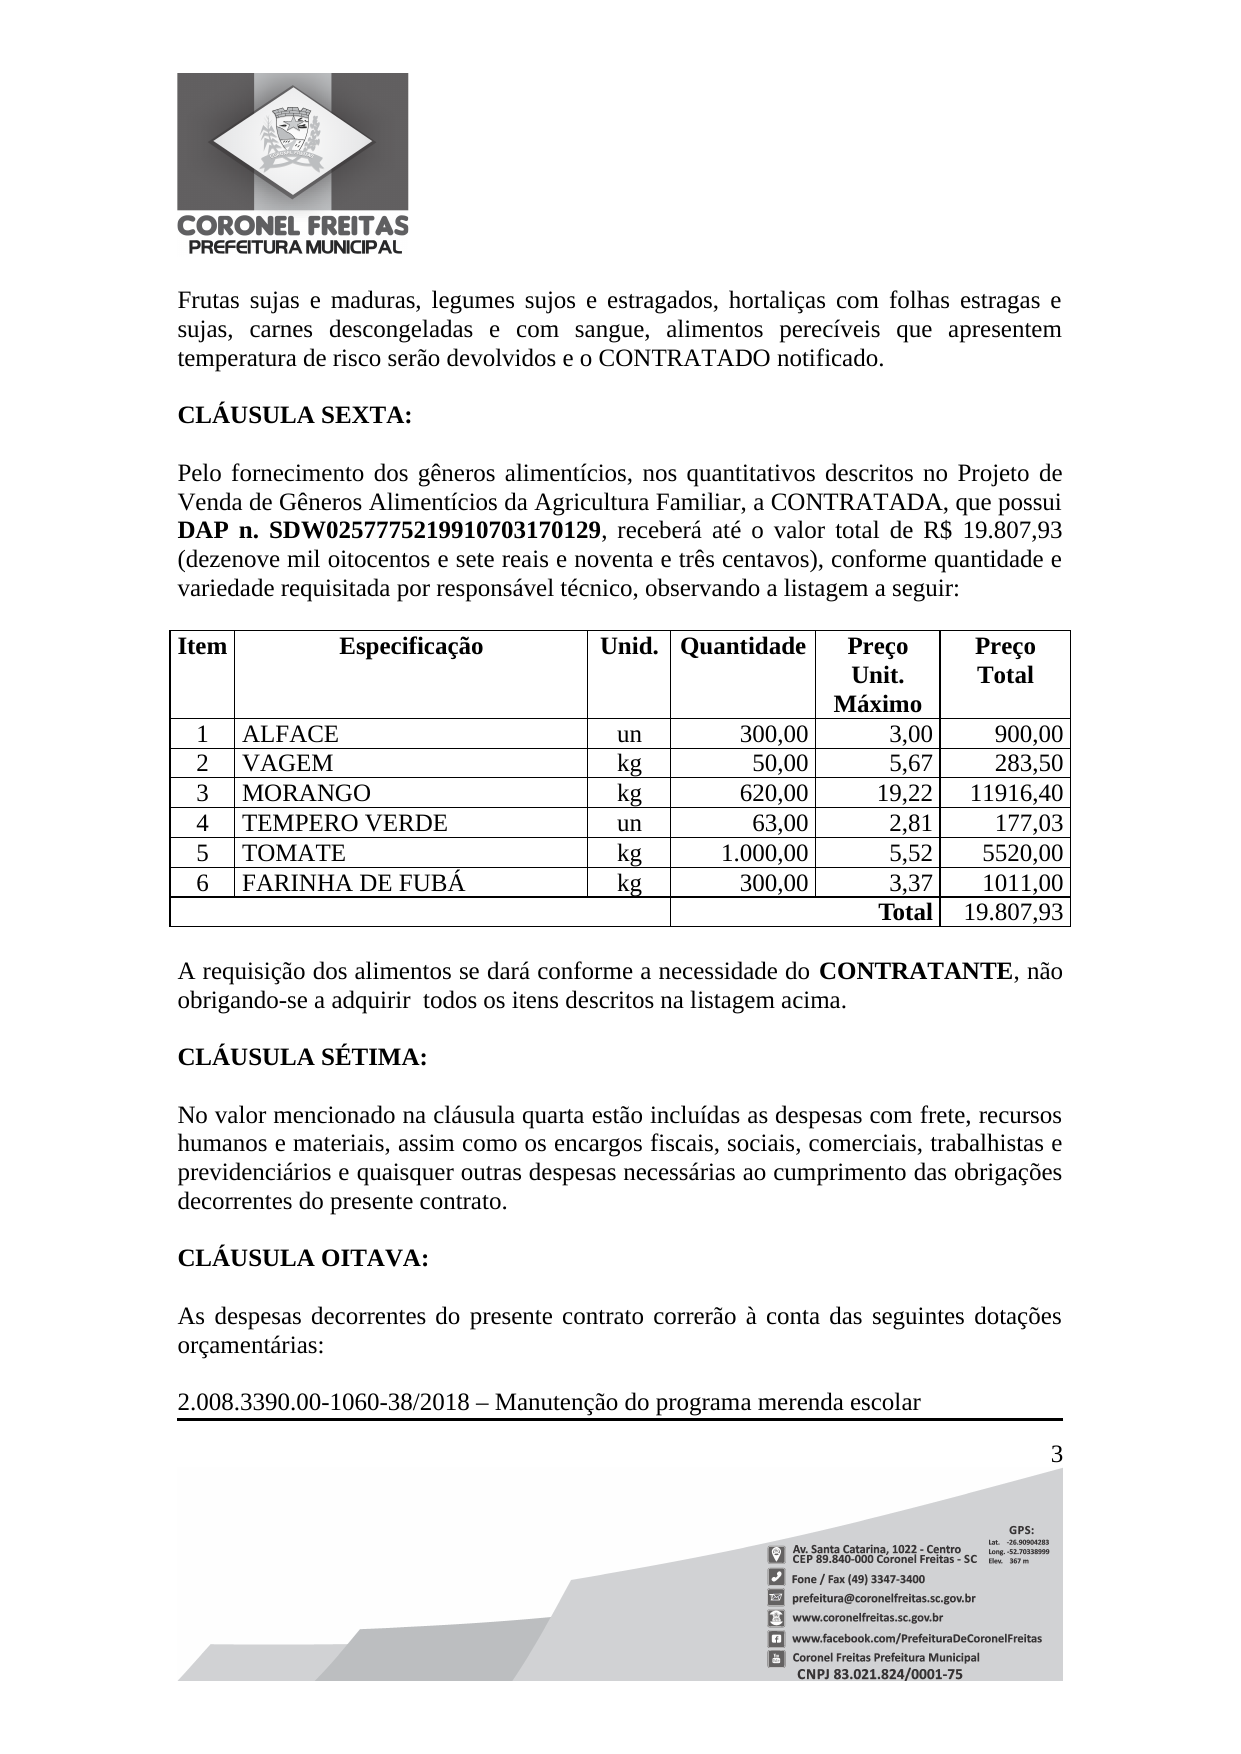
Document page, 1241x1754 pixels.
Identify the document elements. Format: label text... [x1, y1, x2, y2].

table_cell FARINHA DE FUBÁ [235, 868, 587, 896]
table_cell MORANGO [235, 778, 587, 807]
picture [177, 73, 409, 257]
text As despesas decorrentes do presente contrato correrão à conta das seguintes dotações orçamentárias: [177, 1301, 1063, 1358]
table_cell 300,00 [671, 868, 815, 896]
table_cell Total [671, 898, 939, 926]
text CLÁUSULA SÉTIMA: [177, 1042, 1063, 1071]
table_header Preço Total [941, 631, 1070, 718]
table_cell kg [588, 868, 670, 896]
picture [177, 1467, 1063, 1681]
table_cell kg [588, 749, 670, 777]
table_header Quantidade [671, 631, 815, 718]
table_cell 3,00 [816, 719, 939, 747]
table_cell un [588, 808, 670, 837]
table_header Preço Unit. Máximo [816, 631, 939, 718]
text Frutas sujas e maduras, legumes sujos e estragados, hortaliças com folhas estragas e sujas, carnes descongeladas e com sangue, alimentos perecíveis que apresentem temperatura de risco serão devolvidos e o CONTRATADO notificado. [177, 285, 1063, 372]
text No valor mencionado na cláusula quarta estão incluídas as despesas com frete, recursos humanos e materiais, assim como os encargos fiscais, sociais, comerciais, trabalhistas e previdenciários e quaisquer outras despesas necessárias ao cumprimento das obrigações decorrentes do presente contrato. [177, 1100, 1063, 1215]
table_cell TEMPERO VERDE [235, 808, 587, 837]
table_cell 1011,00 [941, 868, 1070, 896]
text CLÁUSULA OITAVA: [177, 1243, 1063, 1272]
table_cell 63,00 [671, 808, 815, 837]
table_cell ALFACE [235, 719, 587, 747]
table_cell 900,00 [941, 719, 1070, 747]
text CLÁUSULA SEXTA: [177, 400, 1063, 429]
table_cell un [588, 719, 670, 747]
table_cell 300,00 [671, 719, 815, 747]
table_cell 11916,40 [941, 778, 1070, 807]
table_cell 4 [171, 808, 234, 837]
table_header Item [171, 631, 234, 718]
table_cell kg [588, 778, 670, 807]
table_header Unid. [588, 631, 670, 718]
table_cell 5520,00 [941, 838, 1070, 867]
table_cell 3 [171, 778, 234, 807]
table_cell 1 [171, 719, 234, 747]
table_cell 177,03 [941, 808, 1070, 837]
table_cell 5 [171, 838, 234, 867]
table_cell kg [588, 838, 670, 867]
table_cell 5,52 [816, 838, 939, 867]
table_cell 5,67 [816, 749, 939, 777]
table_cell 6 [171, 868, 234, 896]
table_cell [171, 898, 670, 926]
table_cell 50,00 [671, 749, 815, 777]
table_cell 2 [171, 749, 234, 777]
table_cell VAGEM [235, 749, 587, 777]
text Pelo fornecimento dos gêneros alimentícios, nos quantitativos descritos no Projeto de Venda de Gêneros Alimentícios da Agricultura Familiar, a CONTRATADA, que possui DAP n. SDW0257775219910703170129, receberá até o valor total de R$ 19.807,93 (dezenove mil oitocentos e sete reais e noventa e três centavos), conforme quantidade e variedade requisitada por responsável técnico, observando a listagem a seguir: [177, 458, 1063, 602]
text 2.008.3390.00-1060-38/2018 – Manutenção do programa merenda escolar [177, 1387, 1063, 1418]
table_cell 19.807,93 [941, 898, 1070, 926]
table_cell 1.000,00 [671, 838, 815, 867]
table_cell 3,37 [816, 868, 939, 896]
table_cell 19,22 [816, 778, 939, 807]
table_cell TOMATE [235, 838, 587, 867]
table_header Especificação [235, 631, 587, 718]
table_cell 2,81 [816, 808, 939, 837]
table_cell 283,50 [941, 749, 1070, 777]
table_cell 620,00 [671, 778, 815, 807]
text A requisição dos alimentos se dará conforme a necessidade do CONTRATANTE, não obrigando-se a adquirir todos os itens descritos na listagem acima. [177, 956, 1063, 1013]
